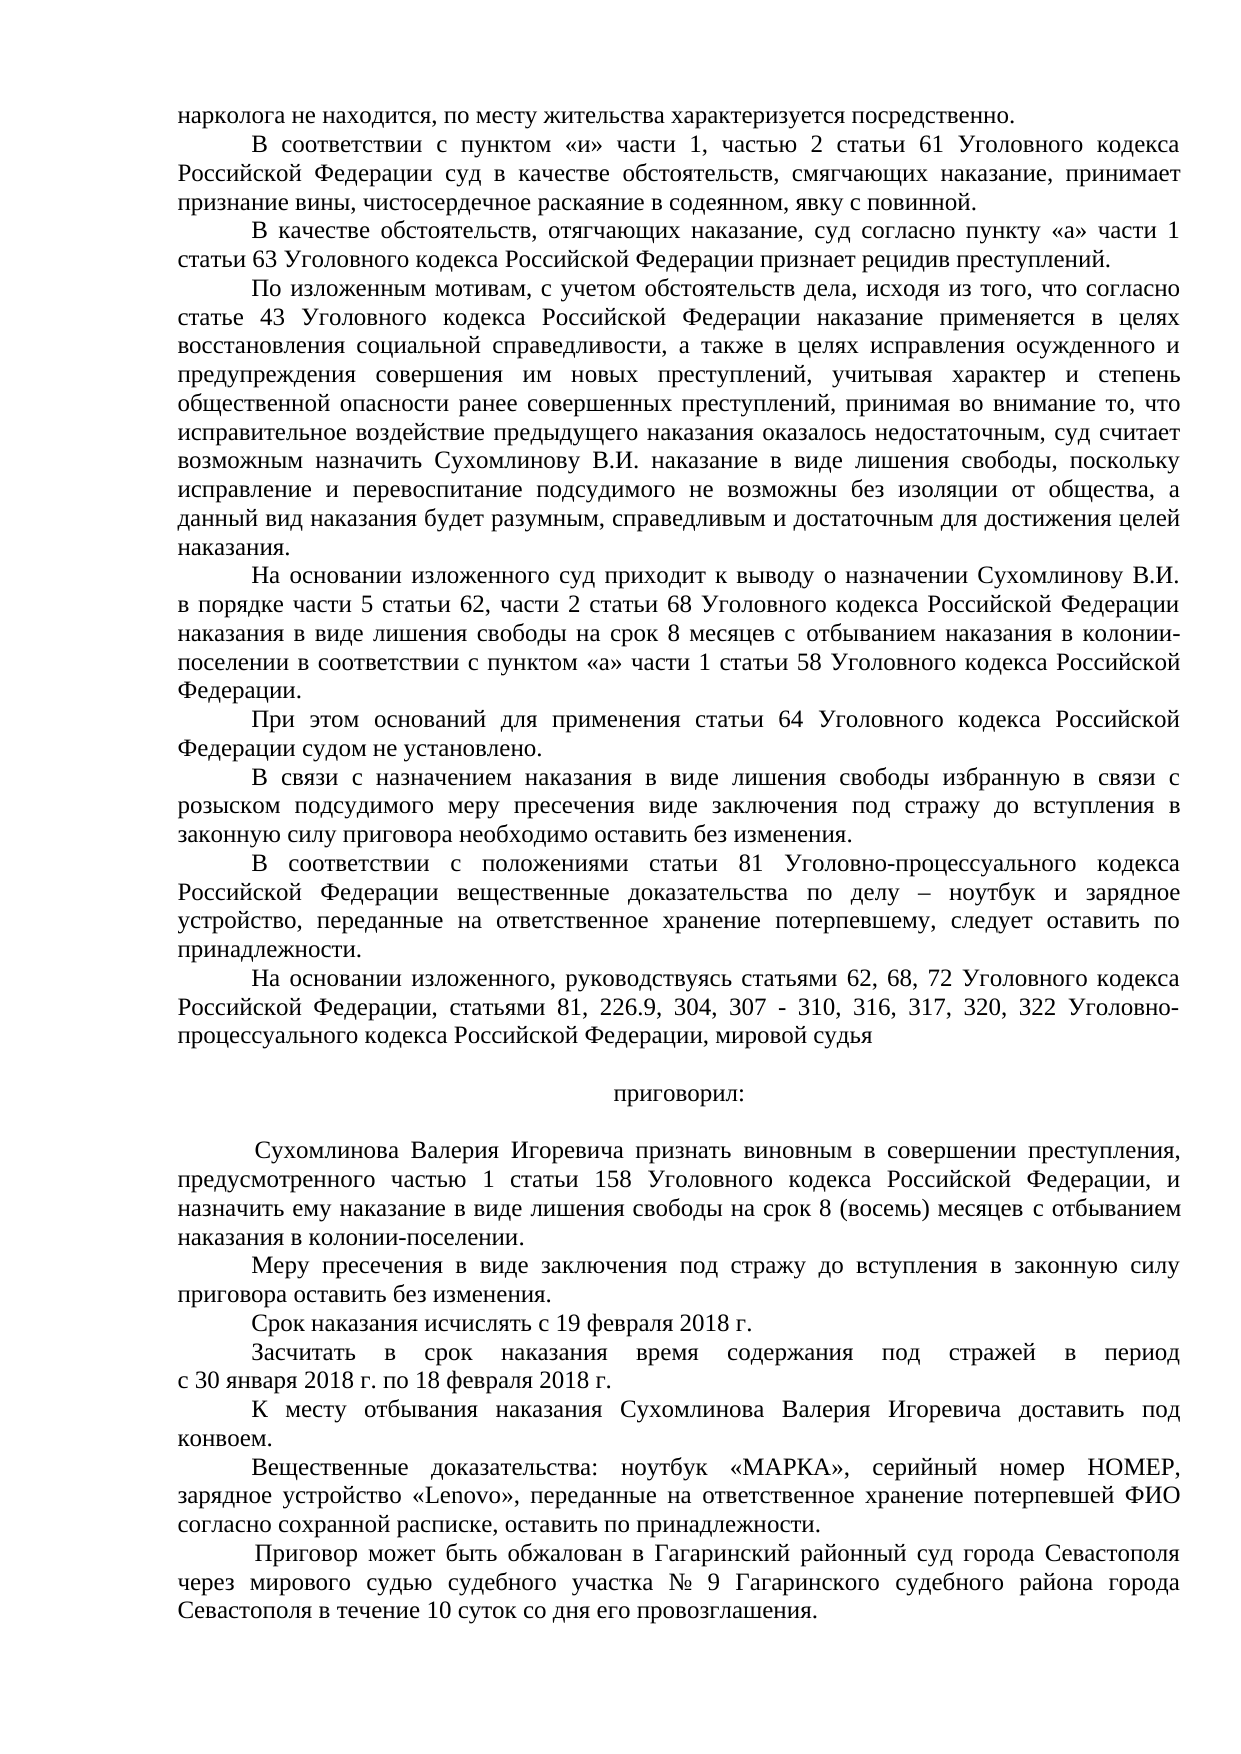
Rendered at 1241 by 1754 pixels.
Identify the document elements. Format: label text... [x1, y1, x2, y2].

text Сухомлинова Валерия Игоревича признать виновным в совершении преступления, предусмотренного частью 1 статьи 158 Уголовного кодекса Российской Федерации, и назначить ему наказание в виде лишения свободы на срок 8 (восемь) месяцев с отбыванием наказания в колонии-поселении. [177, 1135, 1181, 1250]
text На основании изложенного, руководствуясь статьями 62, 68, 72 Уголовного кодекса Российской Федерации, статьями 81, 226.9, 304, 307 - 310, 316, 317, 320, 322 Уголовно-процессуального кодекса Российской Федерации, мировой судья [177, 963, 1181, 1049]
text В связи с назначением наказания в виде лишения свободы избранную в связи с розыском подсудимого меру пресечения виде заключения под стражу до вступления в законную силу приговора необходимо оставить без изменения. [177, 762, 1181, 848]
text Меру пресечения в виде заключения под стражу до вступления в законную силу приговора оставить без изменения. [177, 1250, 1181, 1308]
text В соответствии с положениями статьи 81 Уголовно-процессуального кодекса Российской Федерации вещественные доказательства по делу – ноутбук и зарядное устройство, переданные на ответственное хранение потерпевшему, следует оставить по принадлежности. [177, 848, 1181, 963]
text К месту отбывания наказания Сухомлинова Валерия Игоревича доставить под конвоем. [177, 1394, 1181, 1452]
text В качестве обстоятельств, отягчающих наказание, суд согласно пункту «а» части 1 статьи 63 Уголовного кодекса Российской Федерации признает рецидив преступлений. [177, 215, 1181, 273]
text По изложенным мотивам, с учетом обстоятельств дела, исходя из того, что согласно статье 43 Уголовного кодекса Российской Федерации наказание применяется в целях восстановления социальной справедливости, а также в целях исправления осужденного и предупреждения совершения им новых преступлений, учитывая характер и степень общественной опасности ранее совершенных преступлений, принимая во внимание то, что исправительное воздействие предыдущего наказания оказалось недостаточным, суд считает возможным назначить Сухомлинову В.И. наказание в виде лишения свободы, поскольку исправление и перевоспитание подсудимого не возможны без изоляции от общества, а данный вид наказания будет разумным, справедливым и достаточным для достижения целей наказания. [177, 273, 1181, 560]
text Срок наказания исчислять с 19 февраля 2018 г. [177, 1308, 1181, 1337]
text приговорил: [177, 1078, 1181, 1107]
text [177, 100, 1181, 129]
text Вещественные доказательства: ноутбук «МАРКА», серийный номер НОМЕР, зарядное устройство «Lenovo», переданные на ответственное хранение потерпевшей ФИО согласно сохранной расписке, оставить по принадлежности. [177, 1452, 1181, 1538]
text В соответствии с пунктом «и» части 1, частью 2 статьи 61 Уголовного кодекса Российской Федерации суд в качестве обстоятельств, смягчающих наказание, принимает признание вины, чистосердечное раскаяние в содеянном, явку с повинной. [177, 129, 1181, 215]
text При этом оснований для применения статьи 64 Уголовного кодекса Российской Федерации судом не установлено. [177, 704, 1181, 762]
text На основании изложенного суд приходит к выводу о назначении Сухомлинову В.И. в порядке части 5 статьи 62, части 2 статьи 68 Уголовного кодекса Российской Федерации наказания в виде лишения свободы на срок 8 месяцев с отбыванием наказания в колонии-поселении в соответствии с пунктом «а» части 1 статьи 58 Уголовного кодекса Российской Федерации. [177, 560, 1181, 704]
text Засчитать в срок наказания время содержания под стражей в период с 30 января 2018 г. по 18 февраля 2018 г. [177, 1337, 1181, 1394]
text Приговор может быть обжалован в Гагаринский районный суд города Севастополя через мирового судью судебного участка № 9 Гагаринского судебного района города Севастополя в течение 10 суток со дня его провозглашения. [177, 1538, 1181, 1624]
